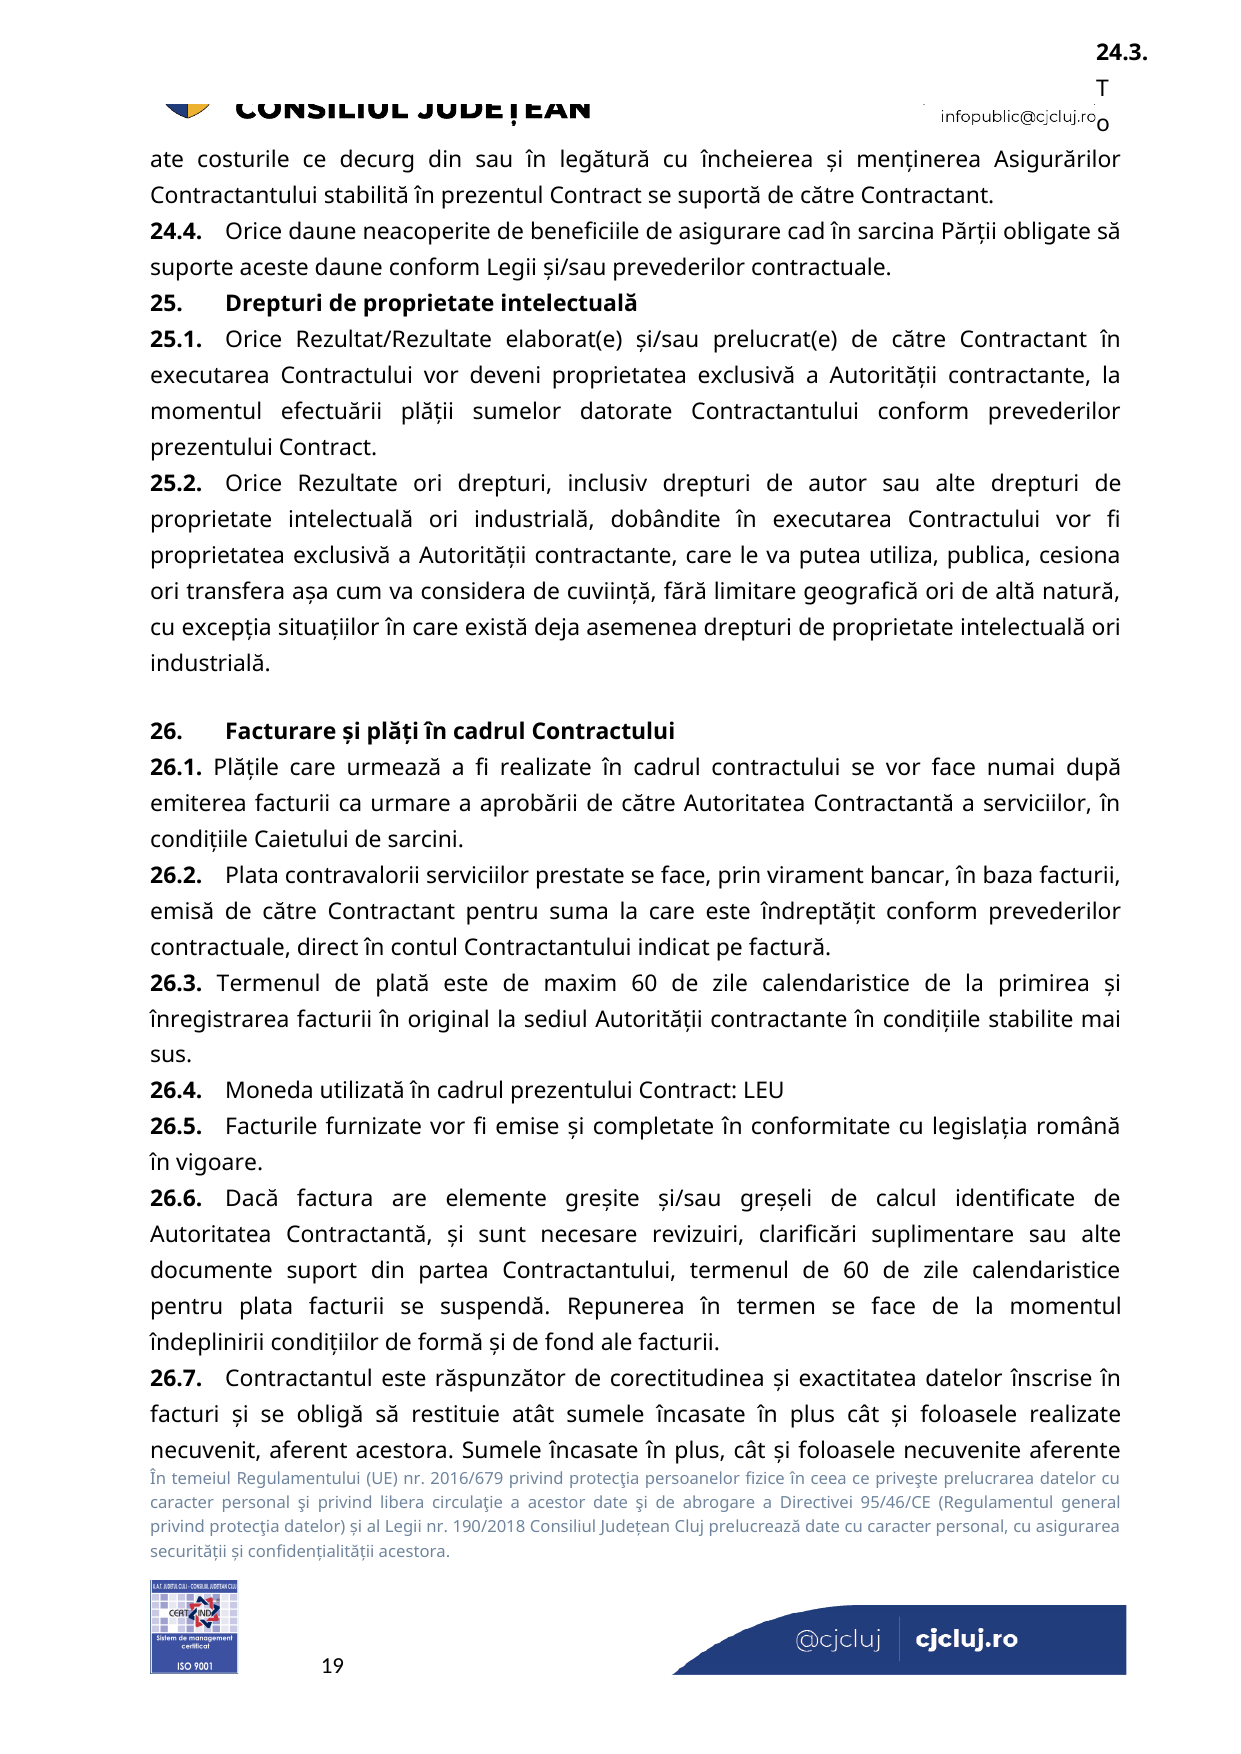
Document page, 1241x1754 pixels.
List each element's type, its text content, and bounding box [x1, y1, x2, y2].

list Facturare și plăți în cadrul Contractului [150, 715, 1122, 746]
list Drepturi de proprietate intelectuală [150, 287, 1122, 318]
list Orice daune neacoperite de beneficiile de asigurare cad în sarcina Părții obligate să suporte aceste daune conform Legii și/sau prevederilor contractuale. [150, 215, 1122, 282]
list Facturile furnizate vor fi emise și completate în conformitate cu legislația română în vigoare. [150, 1110, 1122, 1177]
list Toate costurile ce decurg din sau în legătură cu încheierea și menținerea Asigurărilor Contractantului stabilită în prezentul Contract se suportă de către Contractant. [150, 36, 1122, 211]
text 26.1. Plățile care urmează a fi realizate în cadrul contractului se vor face numai după emiterea facturii ca urmare a aprobării de către Autoritatea Contractantă a serviciilor, în condițiile Caietului de sarcini. [150, 751, 1122, 854]
list Orice Rezultat/Rezultate elaborat(e) și/sau prelucrat(e) de către Contractant în executarea Contractului vor deveni proprietatea exclusivă a Autorității contractante, la momentul efectuării plății sumelor datorate Contractantului conform prevederilor prezentului Contract. [150, 323, 1122, 462]
picture [671, 1605, 1127, 1675]
list Orice Rezultate ori drepturi, inclusiv drepturi de autor sau alte drepturi de proprietate intelectuală ori industrială, dobândite în executarea Contractului vor fi proprietatea exclusivă a Autorității contractante, care le va putea utiliza, publica, cesiona ori transfera așa cum va considera de cuviință, fără limitare geografică ori de altă natură, cu excepția situațiilor în care există deja asemenea drepturi de proprietate intelectuală ori industrială. [150, 467, 1122, 678]
list Moneda utilizată în cadrul prezentului Contract: LEU [150, 1074, 1122, 1106]
list Plata contravalorii serviciilor prestate se face, prin virament bancar, în baza facturii, emisă de către Contractant pentru suma la care este îndreptățit conform prevederilor contractuale, direct în contul Contractantului indicat pe factură. [150, 859, 1122, 962]
text 26.3. Termenul de plată este de maxim 60 de zile calendaristice de la primirea și înregistrarea facturii în original la sediul Autorității contractante în condițiile stabilite mai sus. [150, 967, 1122, 1070]
picture [150, 1580, 239, 1674]
list Dacă factura are elemente greșite și/sau greșeli de calcul identificate de Autoritatea Contractantă, și sunt necesare revizuiri, clarificări suplimentare sau alte documente suport din partea Contractantului, termenul de 60 de zile calendaristice pentru plata facturii se suspendă. Repunerea în termen se face de la momentul îndeplinirii condițiilor de formă și de fond ale facturii. [150, 1182, 1122, 1357]
